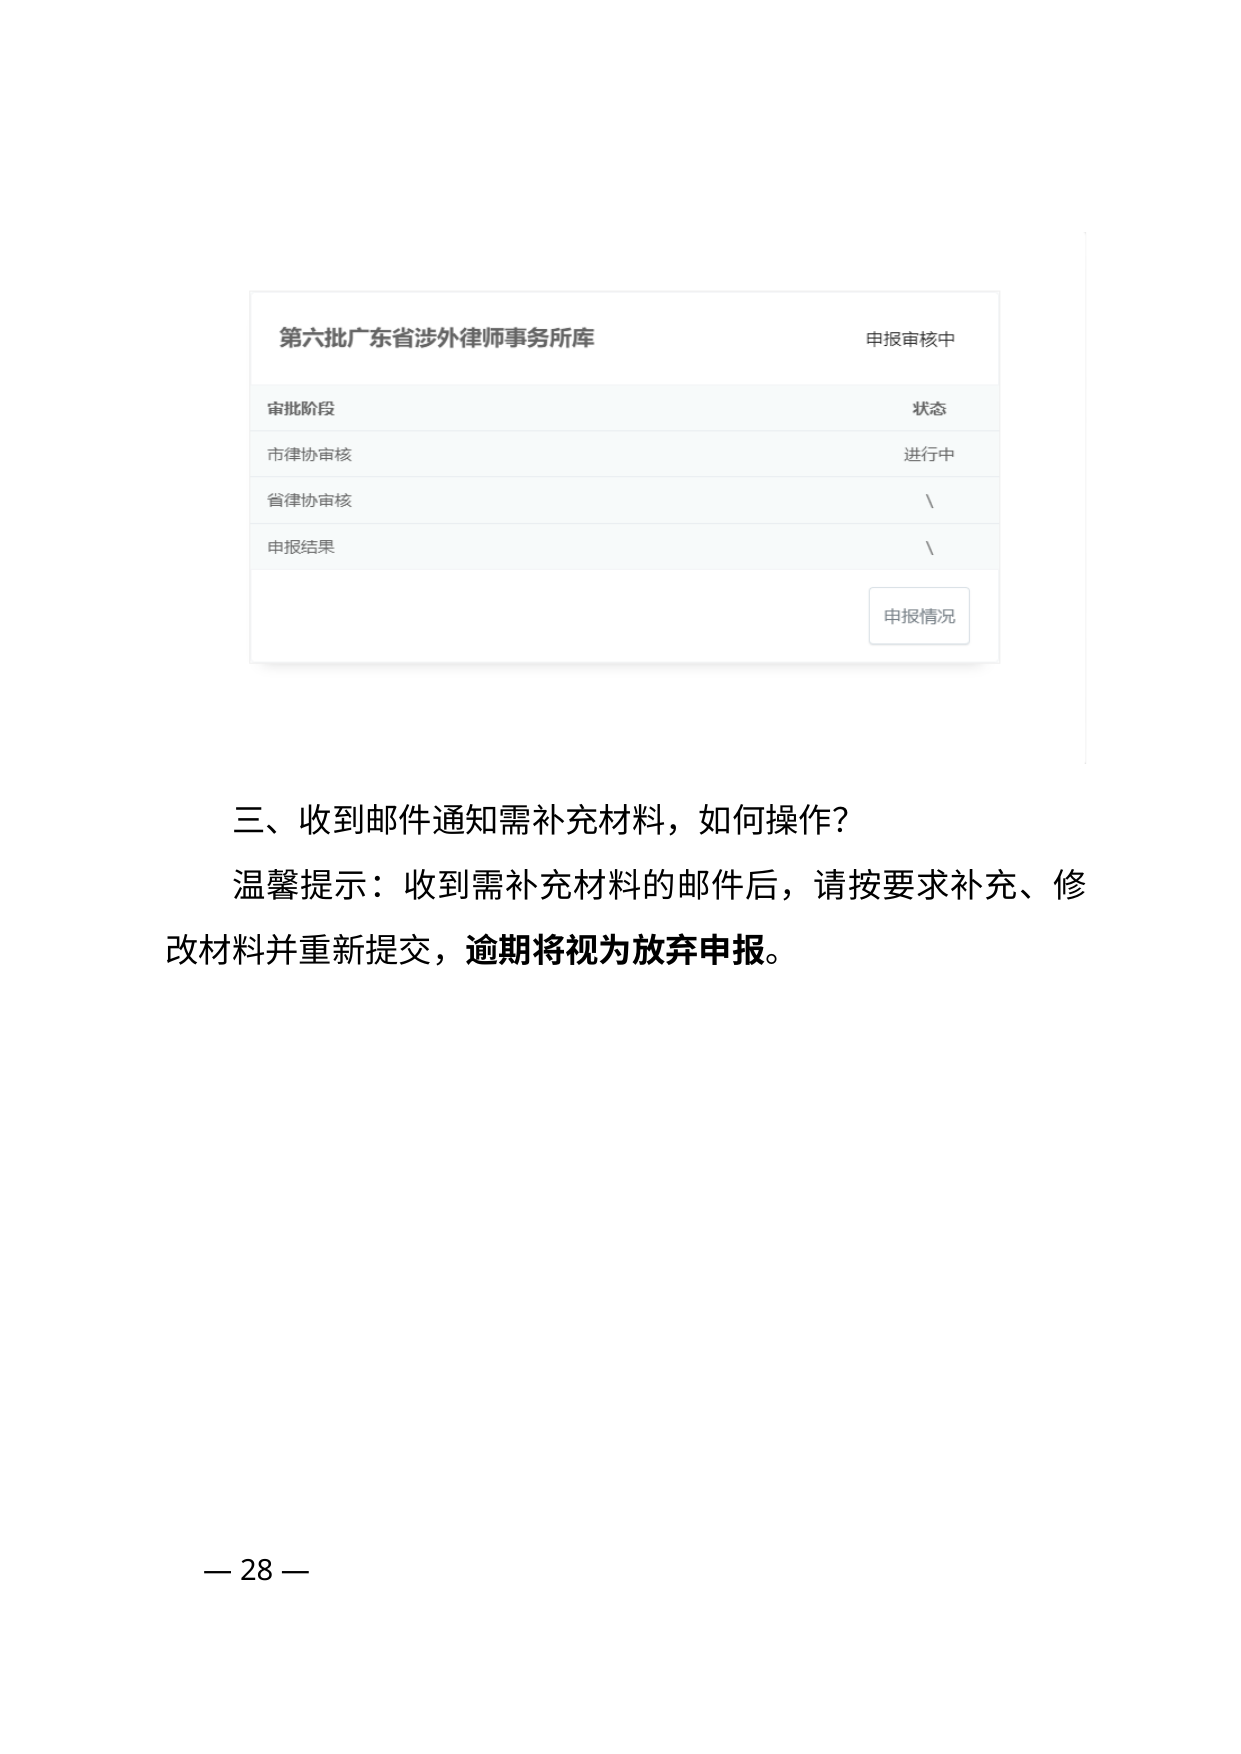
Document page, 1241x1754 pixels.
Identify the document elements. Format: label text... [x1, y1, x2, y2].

list 收到邮件通知需补充材料，如何操作？ [165, 785, 1087, 850]
picture [166, 232, 1087, 764]
text 温馨提示：收到需补充材料的邮件后，请按要求补充、修改材料并重新提交，逾期将视为放弃申报。 [165, 850, 1087, 980]
